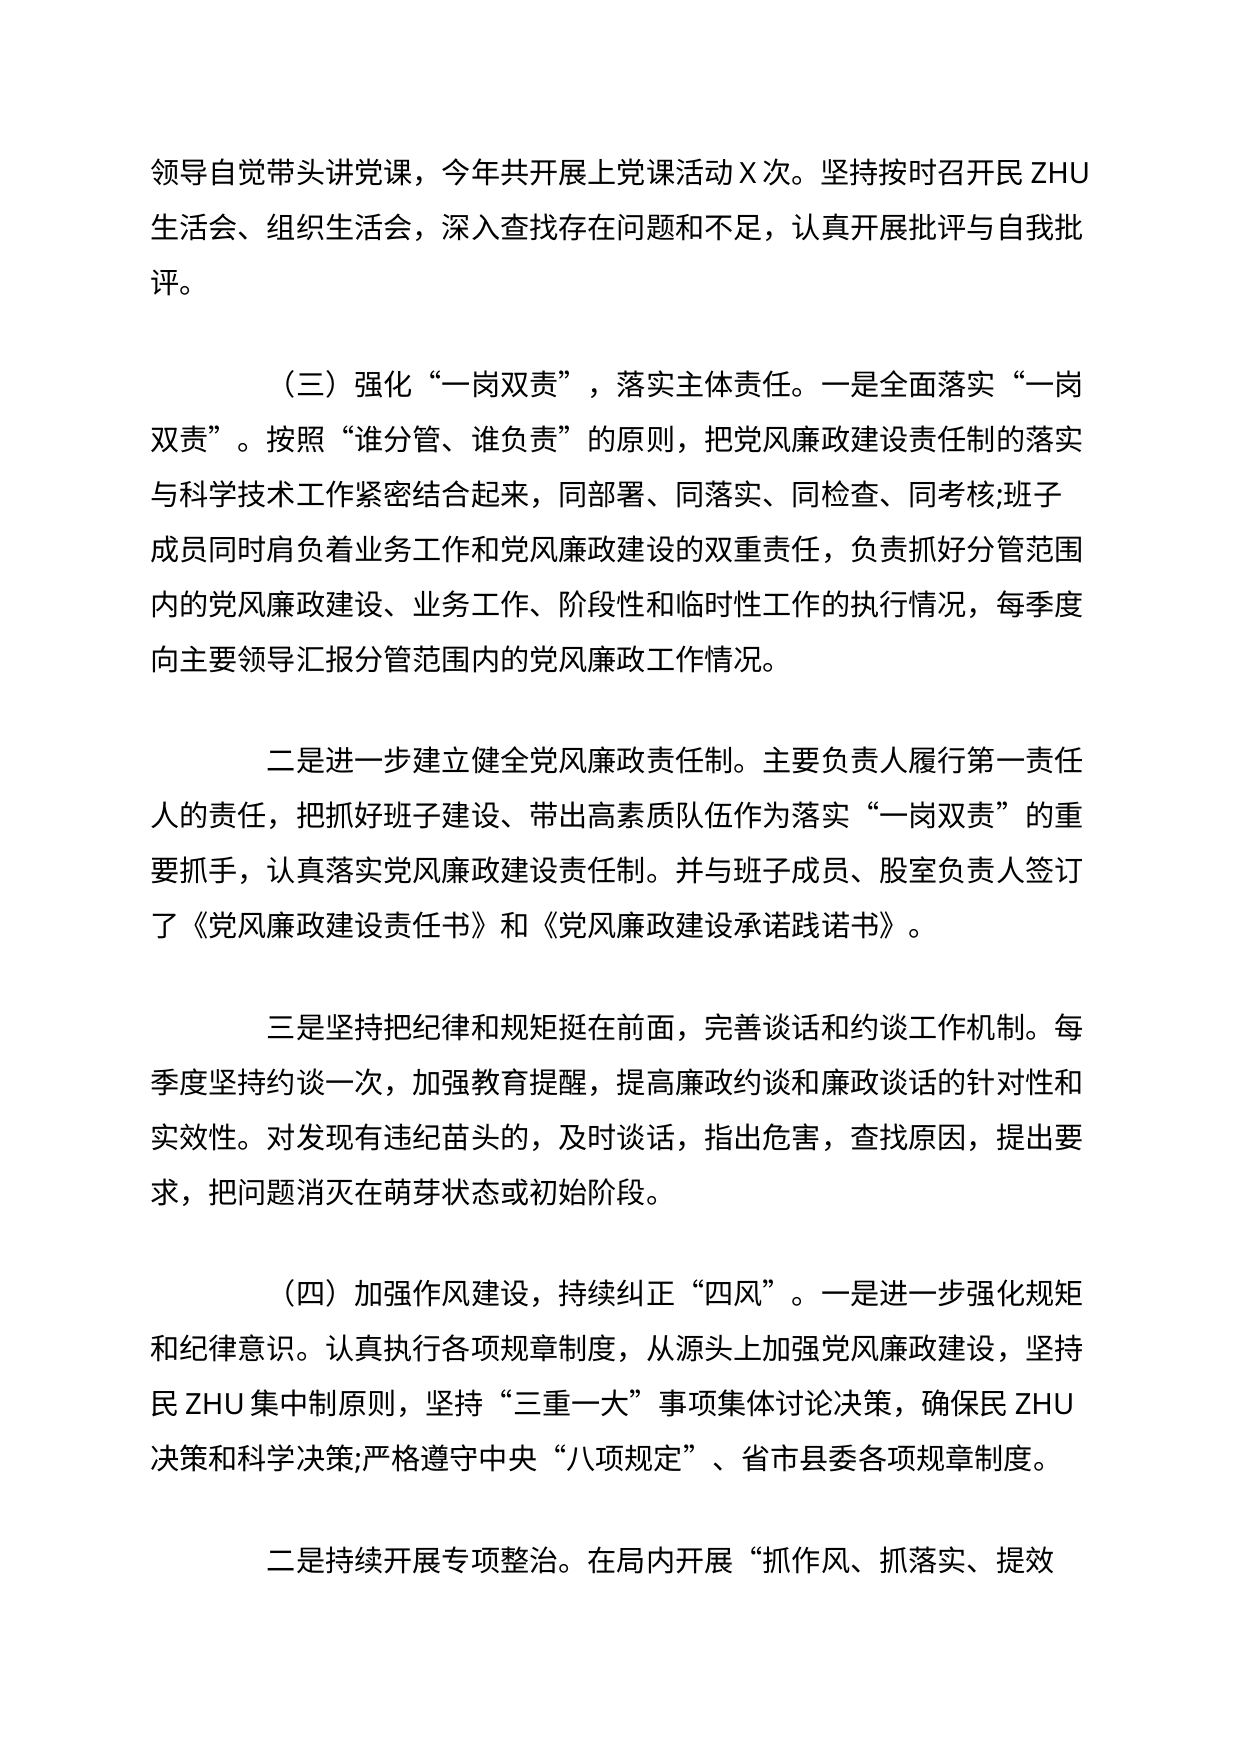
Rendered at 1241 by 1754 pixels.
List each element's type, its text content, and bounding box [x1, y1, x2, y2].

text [150, 1538, 1090, 1580]
text 二是进一步建立健全党风廉政责任制。主要负责人履行第一责任人的责任，把抓好班子建设、带出高素质队伍作为落实“一岗双责”的重要抓手，认真落实党风廉政建设责任制。并与班子成员、股室负责人签订了《党风廉政建设责任书》和《党风廉政建设承诺践诺书》。 [150, 738, 1090, 945]
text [150, 150, 1090, 302]
text （四）加强作风建设，持续纠正“四风”。一是进一步强化规矩和纪律意识。认真执行各项规章制度，从源头上加强党风廉政建设，坚持民ZHU集中制原则，坚持“三重一大”事项集体讨论决策，确保民ZHU决策和科学决策;严格遵守中央“八项规定”、省市县委各项规章制度。 [150, 1271, 1090, 1478]
text 三是坚持把纪律和规矩挺在前面，完善谈话和约谈工作机制。每季度坚持约谈一次，加强教育提醒，提高廉政约谈和廉政谈话的针对性和实效性。对发现有违纪苗头的，及时谈话，指出危害，查找原因，提出要求，把问题消灭在萌芽状态或初始阶段。 [150, 1004, 1090, 1211]
text （三）强化“一岗双责”，落实主体责任。一是全面落实“一岗双责”。按照“谁分管、谁负责”的原则，把党风廉政建设责任制的落实与科学技术工作紧密结合起来，同部署、同落实、同检查、同考核;班子成员同时肩负着业务工作和党风廉政建设的双重责任，负责抓好分管范围内的党风廉政建设、业务工作、阶段性和临时性工作的执行情况，每季度向主要领导汇报分管范围内的党风廉政工作情况。 [150, 362, 1090, 678]
